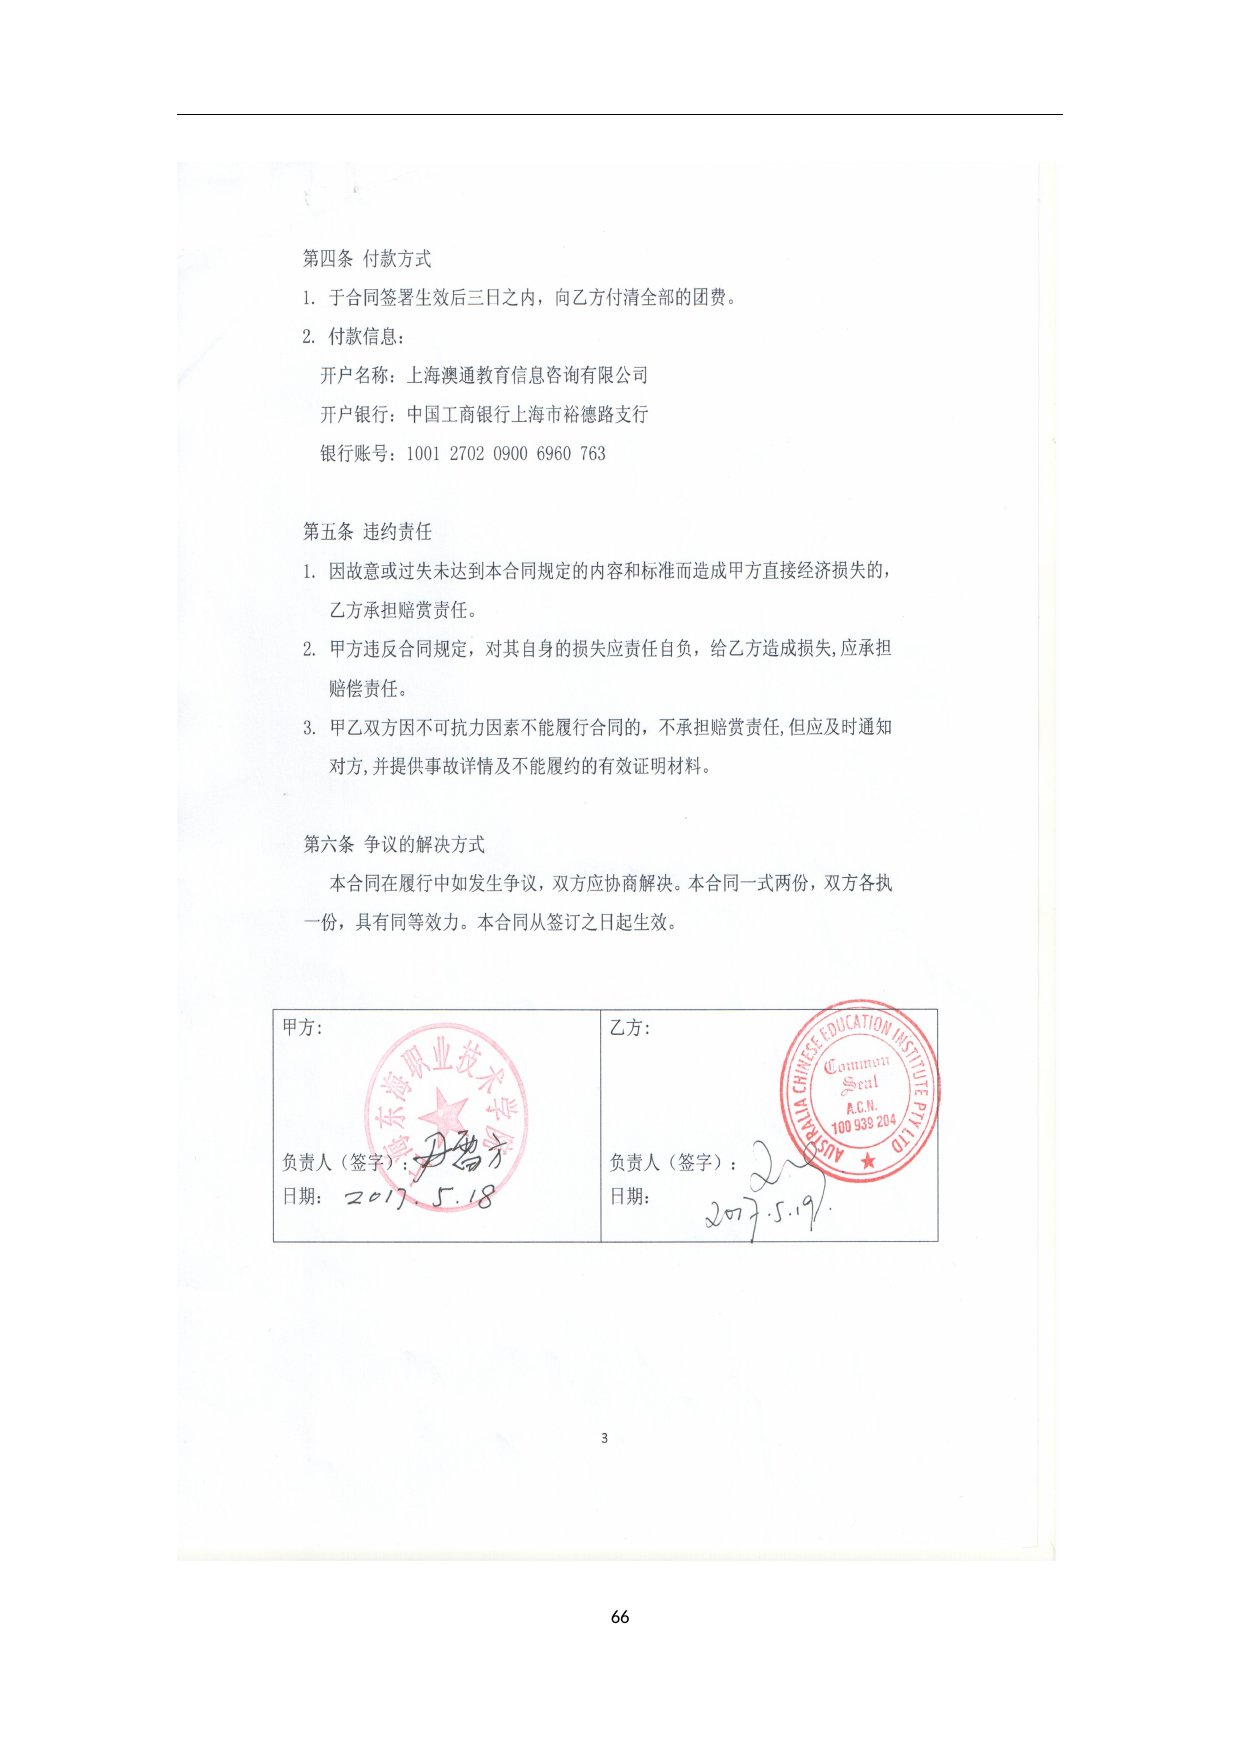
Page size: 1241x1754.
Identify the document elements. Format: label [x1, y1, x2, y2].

picture [177, 162, 1063, 1561]
